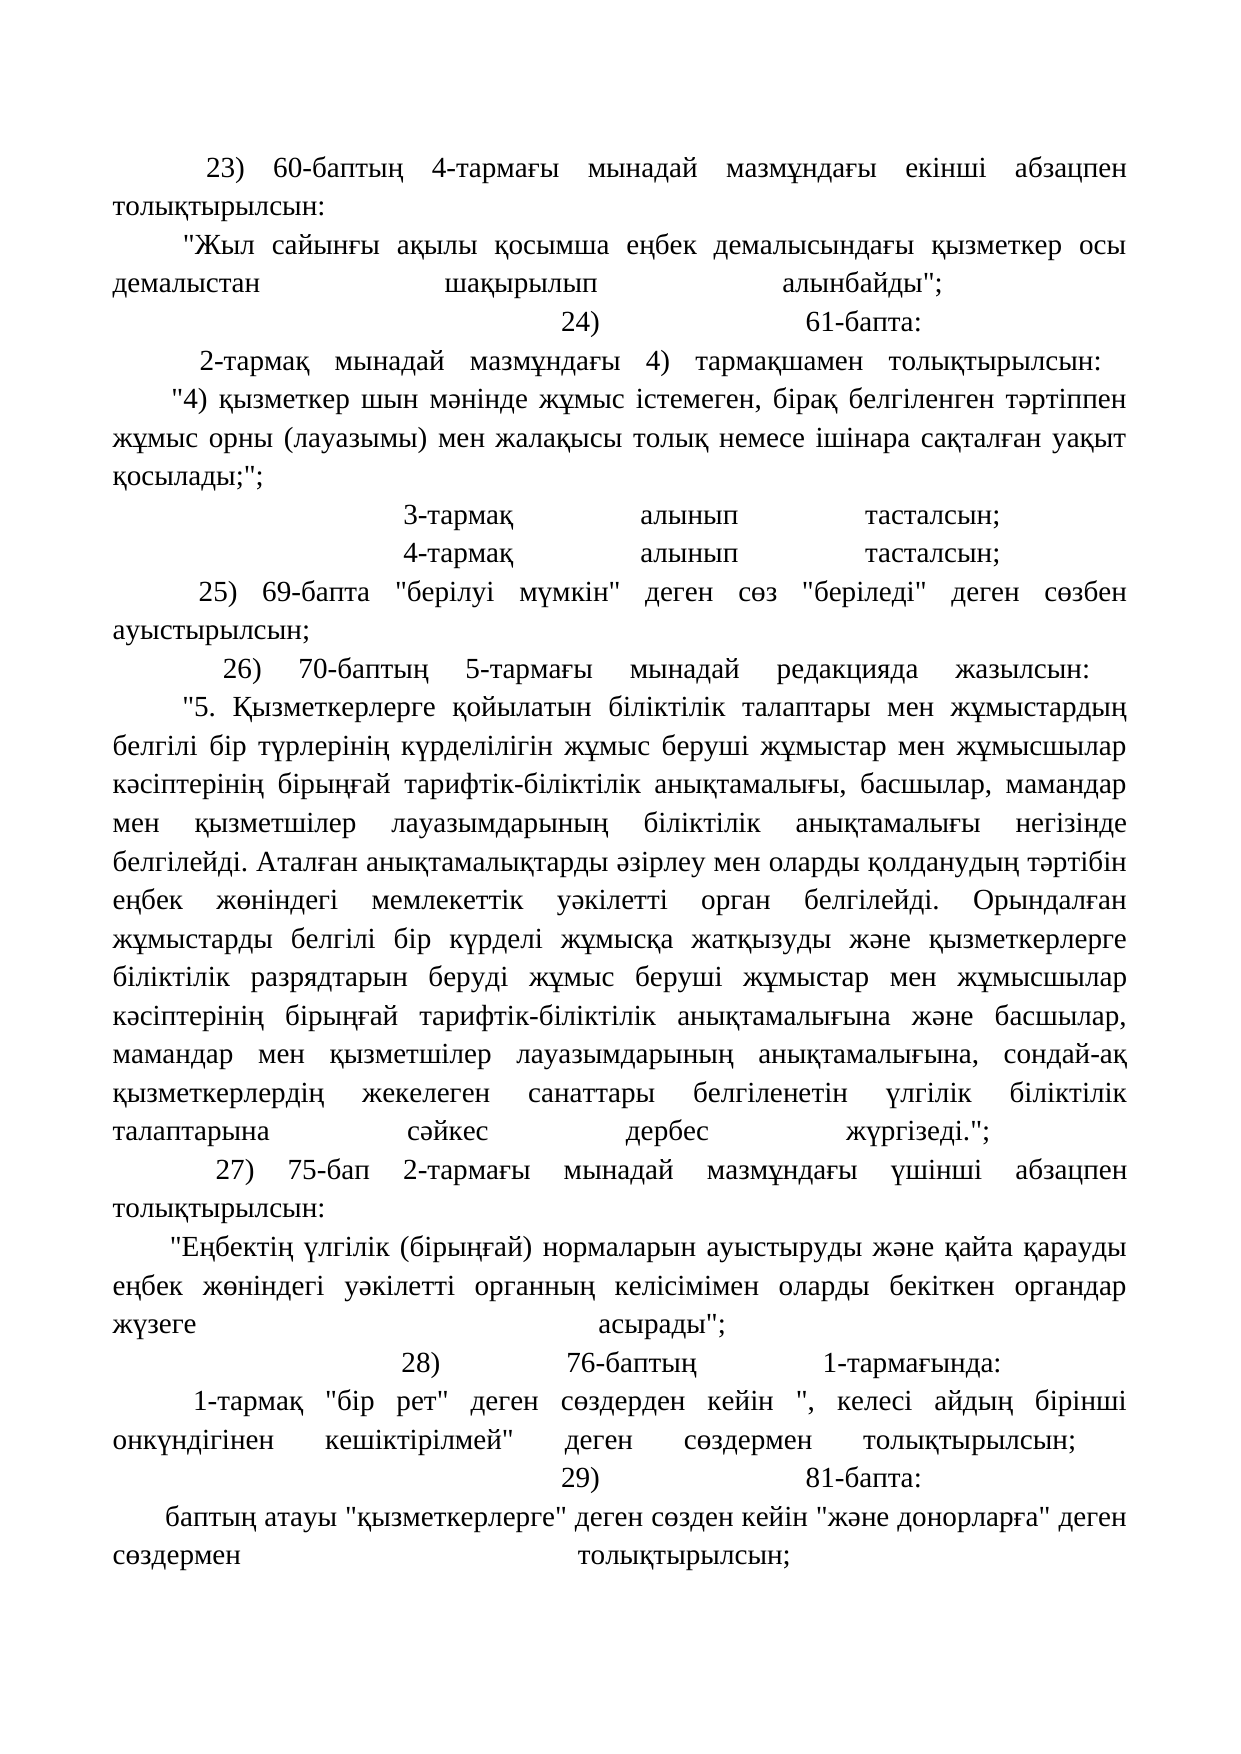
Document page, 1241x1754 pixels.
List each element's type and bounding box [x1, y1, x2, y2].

text [112, 150, 1128, 1571]
